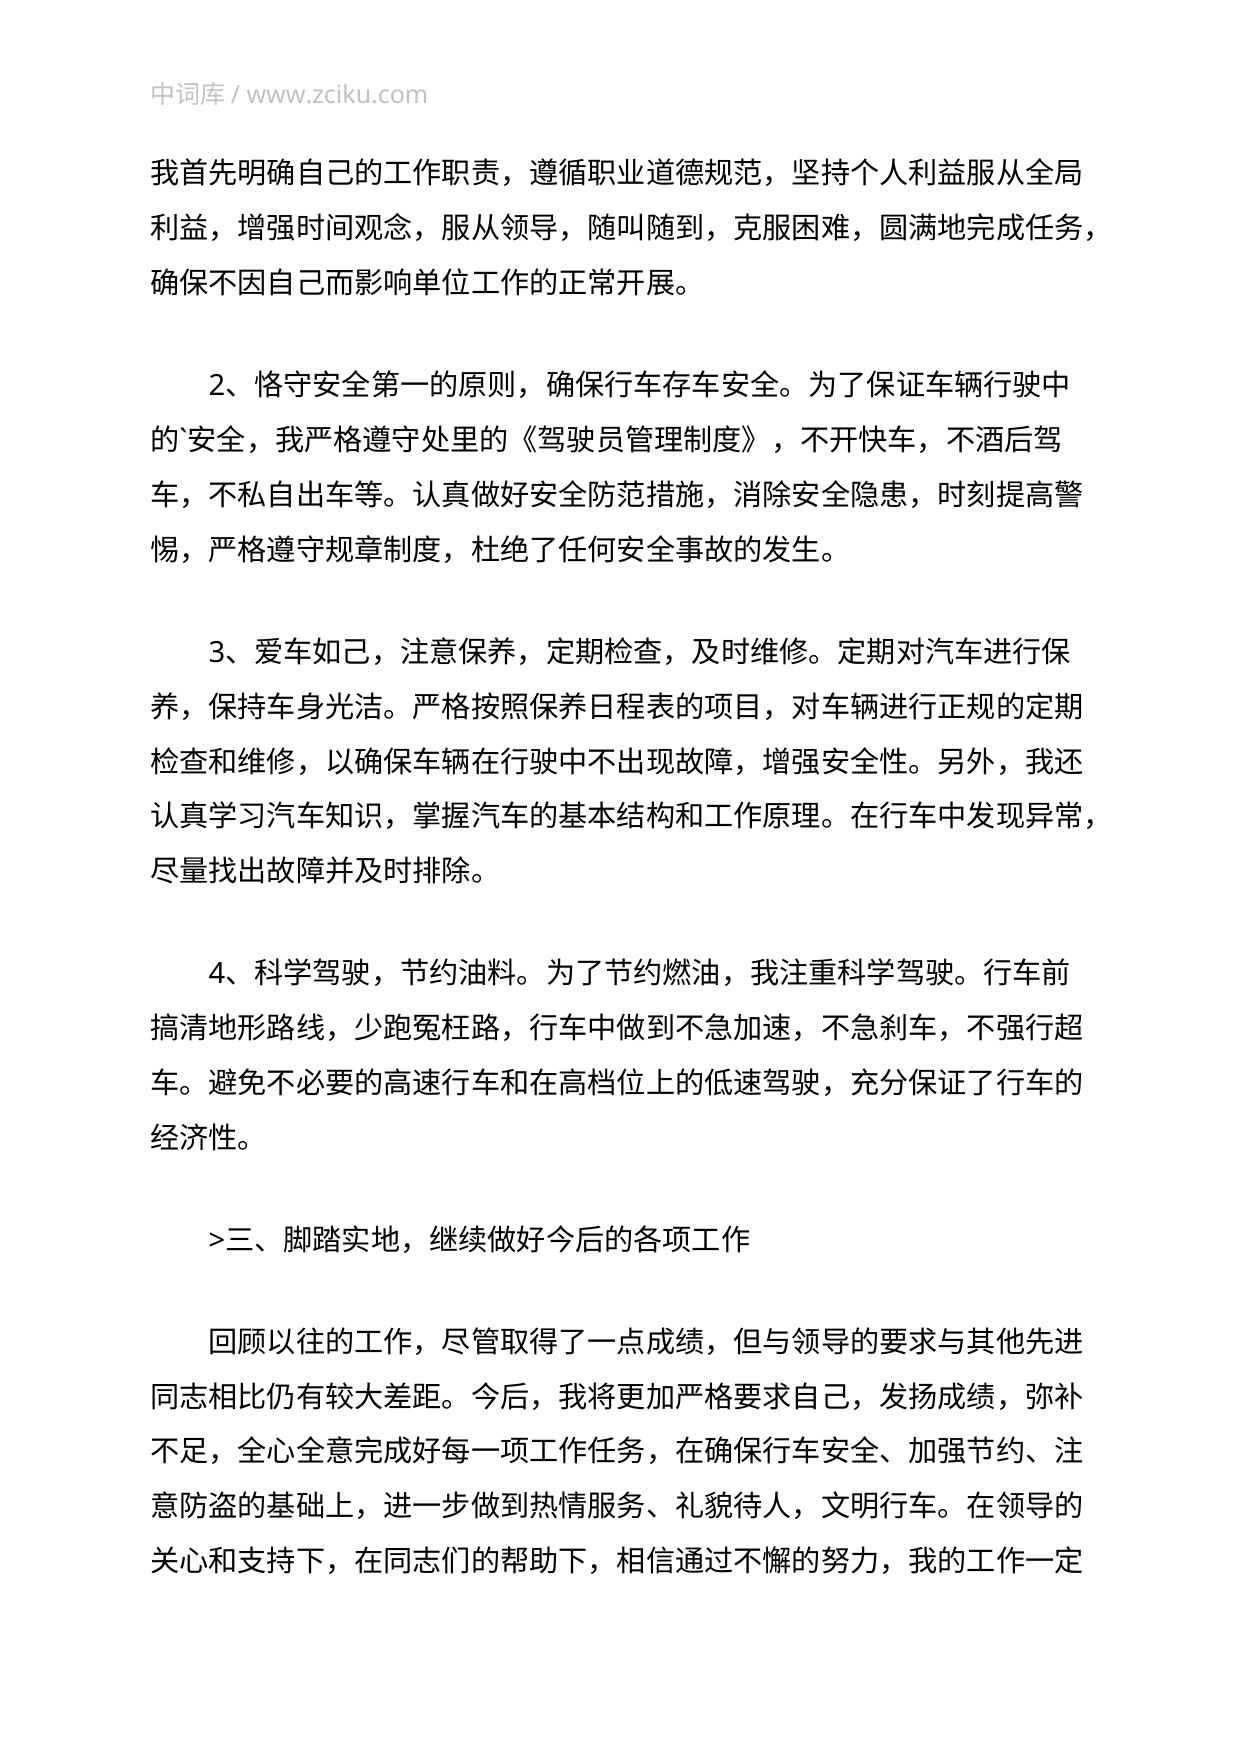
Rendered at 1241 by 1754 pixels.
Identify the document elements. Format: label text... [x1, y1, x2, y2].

text >三、脚踏实地，继续做好今后的各项工作 [150, 1216, 1090, 1259]
text 3、爱车如己，注意保养，定期检查，及时维修。定期对汽车进行保养，保持车身光洁。严格按照保养日程表的项目，对车辆进行正规的定期检查和维修，以确保车辆在行驶中不出现故障，增强安全性。另外，我还认真学习汽车知识，掌握汽车的基本结构和工作原理。在行车中发现异常，尽量找出故障并及时排除。 [150, 628, 1090, 890]
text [150, 1318, 1090, 1580]
text 2、恪守安全第一的原则，确保行车存车安全。为了保证车辆行驶中的`安全，我严格遵守处里的《驾驶员管理制度》，不开快车，不酒后驾车，不私自出车等。认真做好安全防范措施，消除安全隐患，时刻提高警惕，严格遵守规章制度，杜绝了任何安全事故的发生。 [150, 362, 1090, 569]
text 4、科学驾驶，节约油料。为了节约燃油，我注重科学驾驶。行车前搞清地形路线，少跑冤枉路，行车中做到不急加速，不急刹车，不强行超车。避免不必要的高速行车和在高档位上的低速驾驶，充分保证了行车的经济性。 [150, 950, 1090, 1157]
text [150, 150, 1090, 302]
